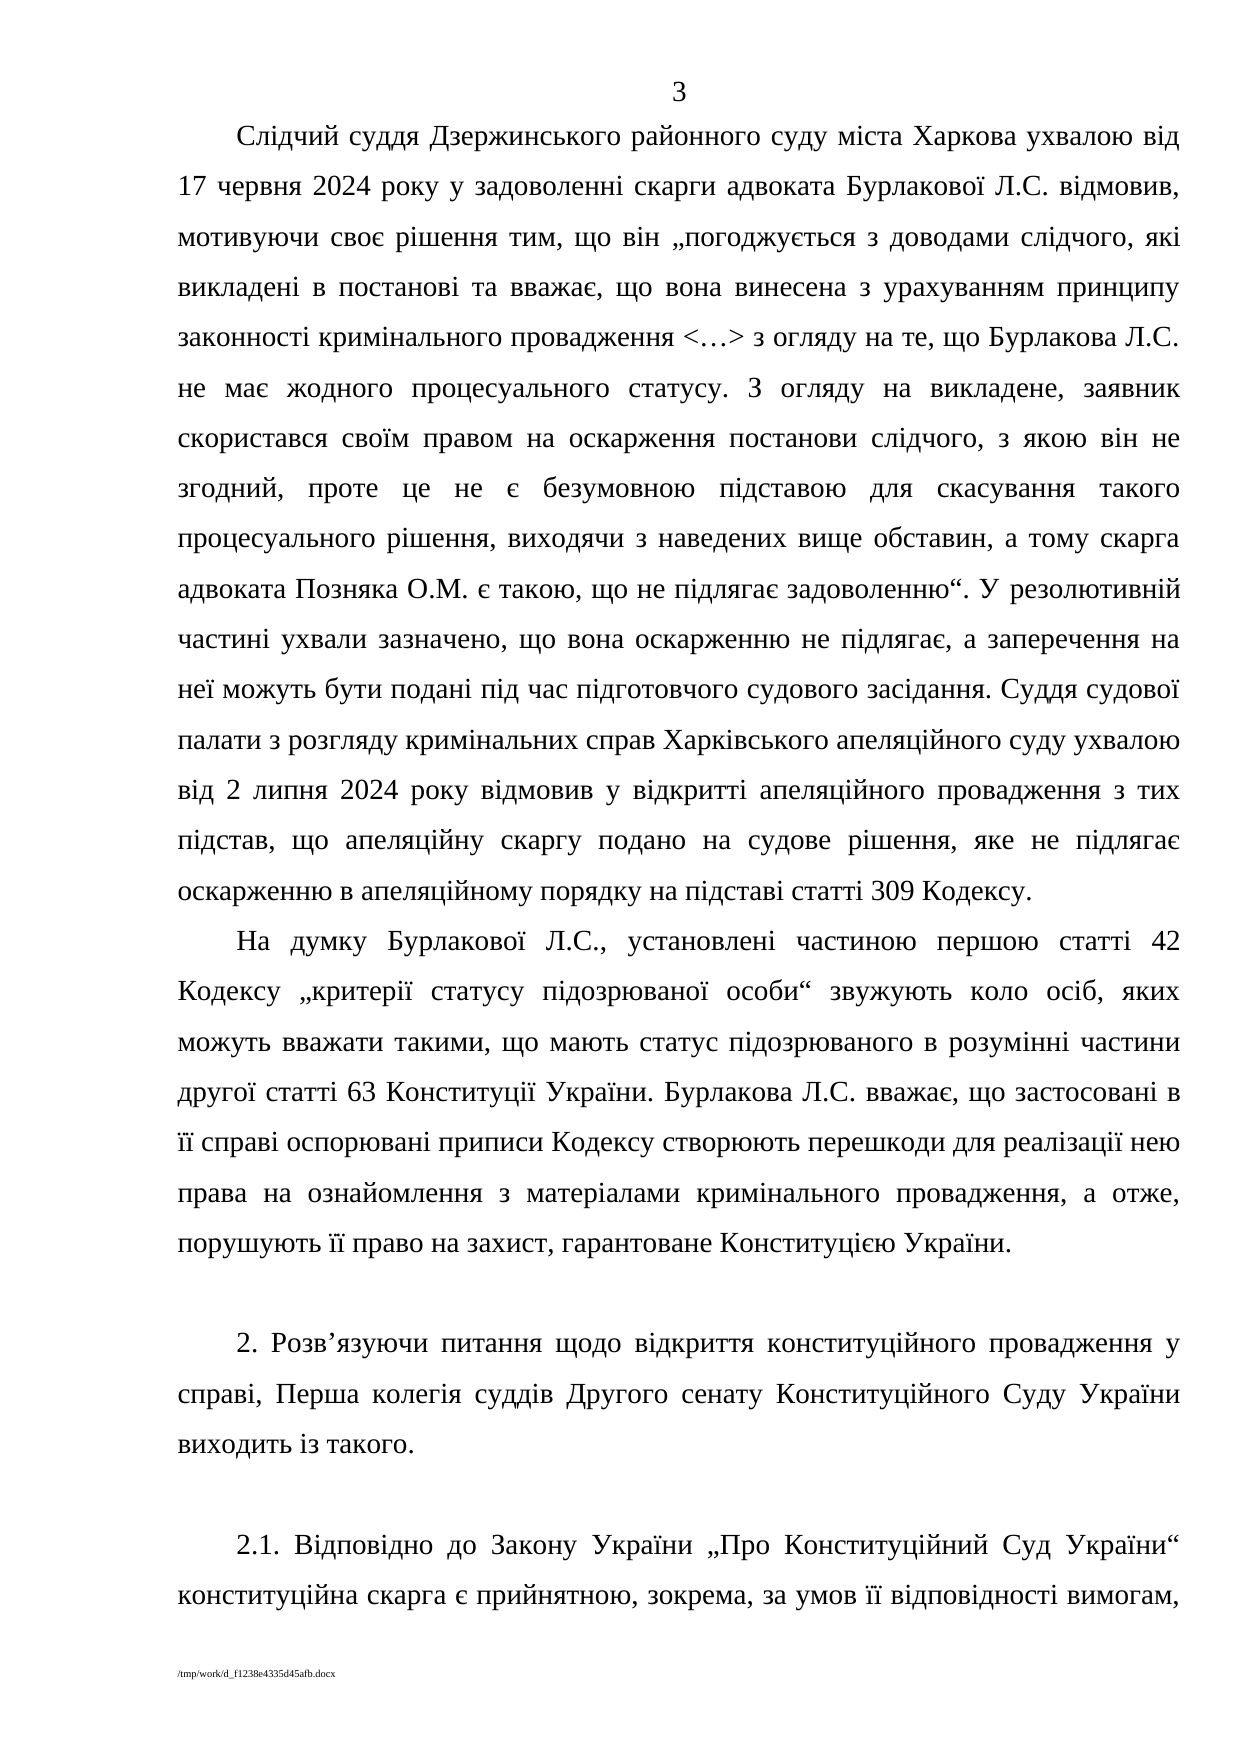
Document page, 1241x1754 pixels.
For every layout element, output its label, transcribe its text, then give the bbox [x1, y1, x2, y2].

text На думку Бурлакової Л.С., установлені частиною першою статті 42 Кодексу „критерії статусу підозрюваної особи“ звужують коло осіб, яких можуть вважати такими, що мають статус підозрюваного в розумінні частини другої статті 63 Конституції України. Бурлакова Л.С. вважає, що застосовані в її справі оспорювані приписи Кодексу створюють перешкоди для реалізації нею права на ознайомлення з матеріалами кримінального провадження, а отже, порушують її право на захист, гарантоване Конституцією України. [177, 923, 1181, 1258]
text 2. Розв’язуючи питання щодо відкриття конституційного провадження у справі, Перша колегія суддів Другого сенату Конституційного Суду України виходить із такого. [177, 1326, 1181, 1460]
text Слідчий суддя Дзержинського районного суду міста Харкова ухвалою від 17 червня 2024 року у задоволенні скарги адвоката Бурлакової Л.С. відмовив, мотивуючи своє рішення тим, що він „погоджується з доводами слідчого, які викладені в постанові та вважає, що вона винесена з урахуванням принципу законності кримінального провадження <…> з огляду на те, що Бурлакова Л.С. не має жодного процесуального статусу. З огляду на викладене, заявник скористався своїм правом на оскарження постанови слідчого, з якою він не згодний, проте це не є безумовною підставою для скасування такого процесуального рішення, виходячи з наведених вище обставин, а тому скарга адвоката Позняка О.М. є такою, що не підлягає задоволенню“. У резолютивній частині ухвали зазначено, що вона оскарженню не підлягає, а заперечення на неї можуть бути подані під час підготовчого судового засідання. Суддя судової палати з розгляду кримінальних справ Харківського апеляційного суду ухвалою від 2 липня 2024 року відмовив у відкритті апеляційного провадження з тих підстав, що апеляційну скаргу подано на судове рішення, яке не підлягає оскарженню в апеляційному порядку на підставі статті 309 Кодексу. [177, 118, 1181, 906]
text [177, 1527, 1181, 1611]
